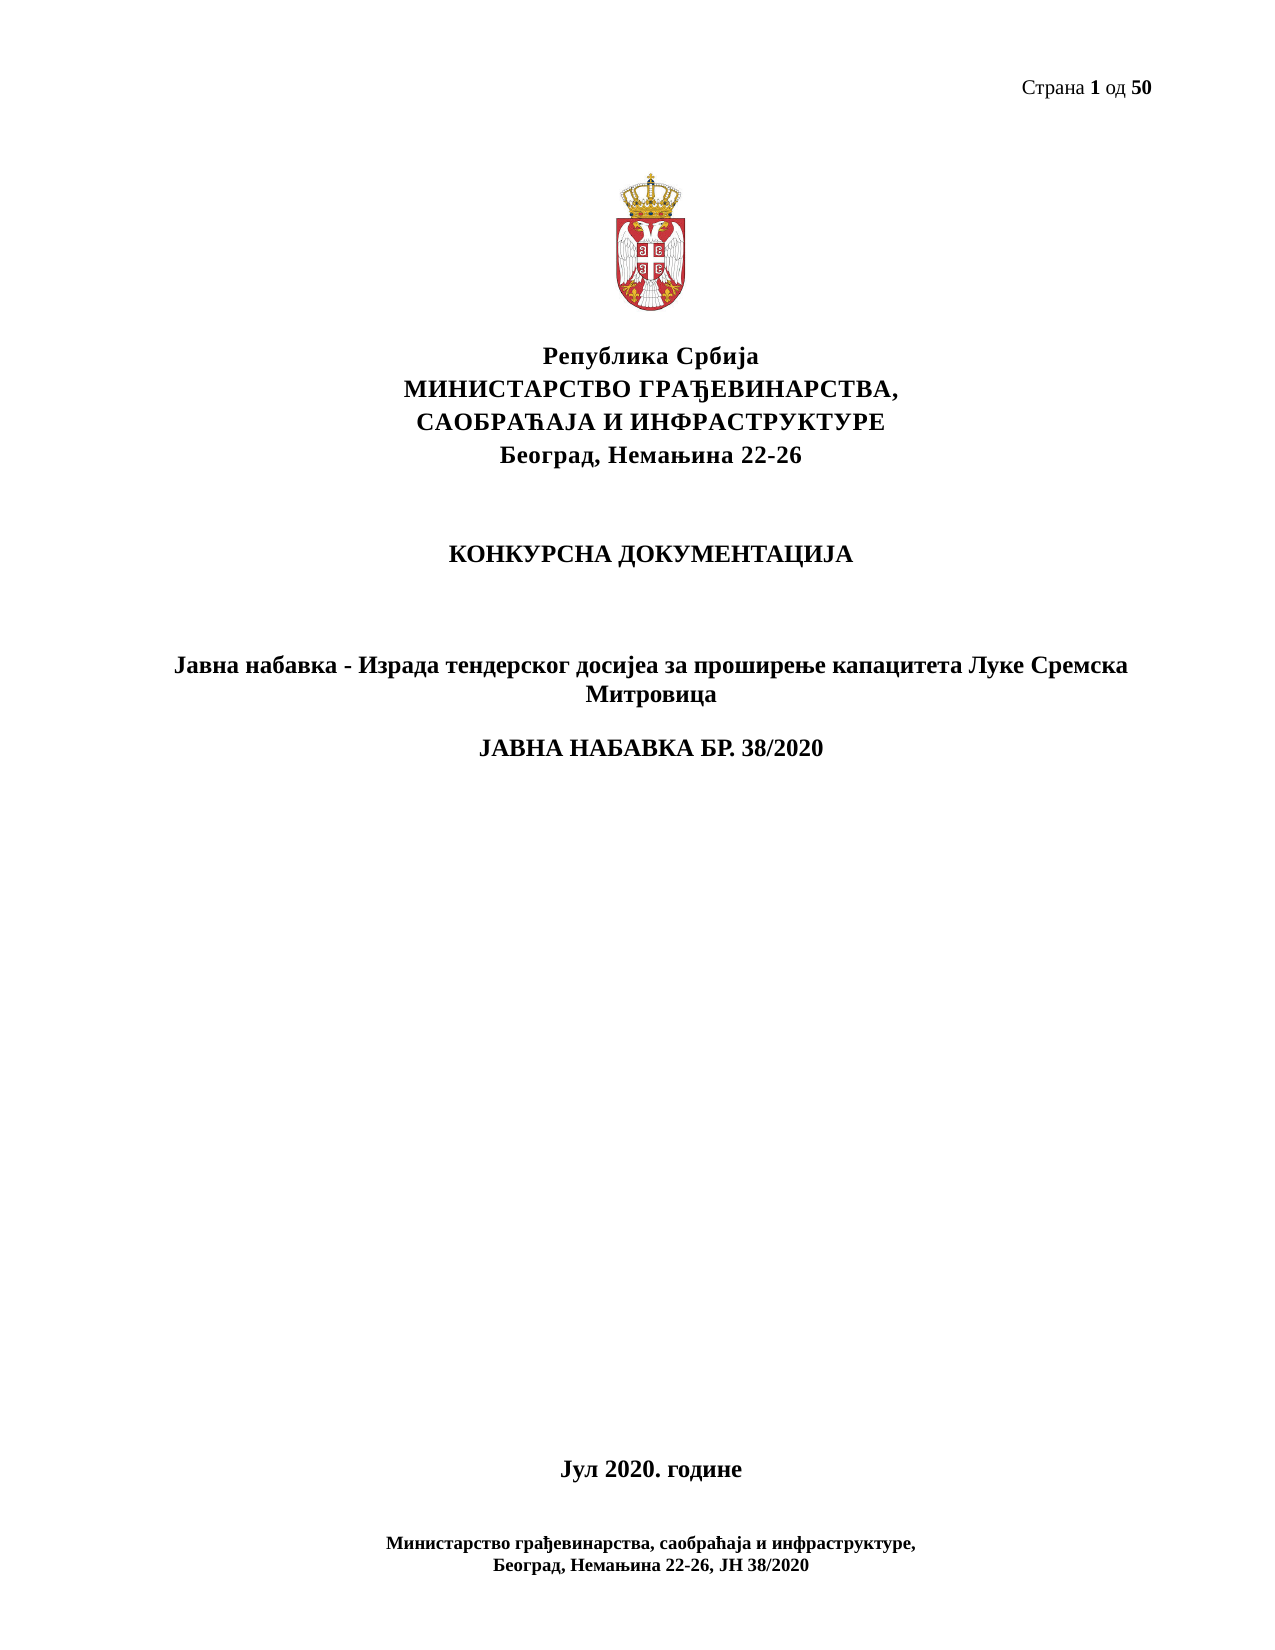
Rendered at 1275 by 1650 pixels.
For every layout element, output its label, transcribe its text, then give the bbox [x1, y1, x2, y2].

text САОБРАЋАЈА И ИНФРАСТРУКТУРЕ [150, 407, 1152, 436]
text Јул 2020. године [150, 1454, 1152, 1483]
picture [602, 171, 699, 317]
subtitle ЈАВНА НАБАВКА БР. 38/2020 [150, 733, 1152, 762]
subtitle Јавнa набавка - Израда тендерског досијеа за проширење капацитета Луке Сремска Митровица [150, 651, 1152, 708]
text КОНКУРСНА ДОКУМЕНТАЦИЈА [150, 539, 1152, 568]
text Република Србија [150, 341, 1152, 370]
text Београд, Немањина 22-26 [150, 440, 1152, 469]
text МИНИСТАРСТВО ГРАЂЕВИНАРСТВА, [150, 374, 1152, 403]
